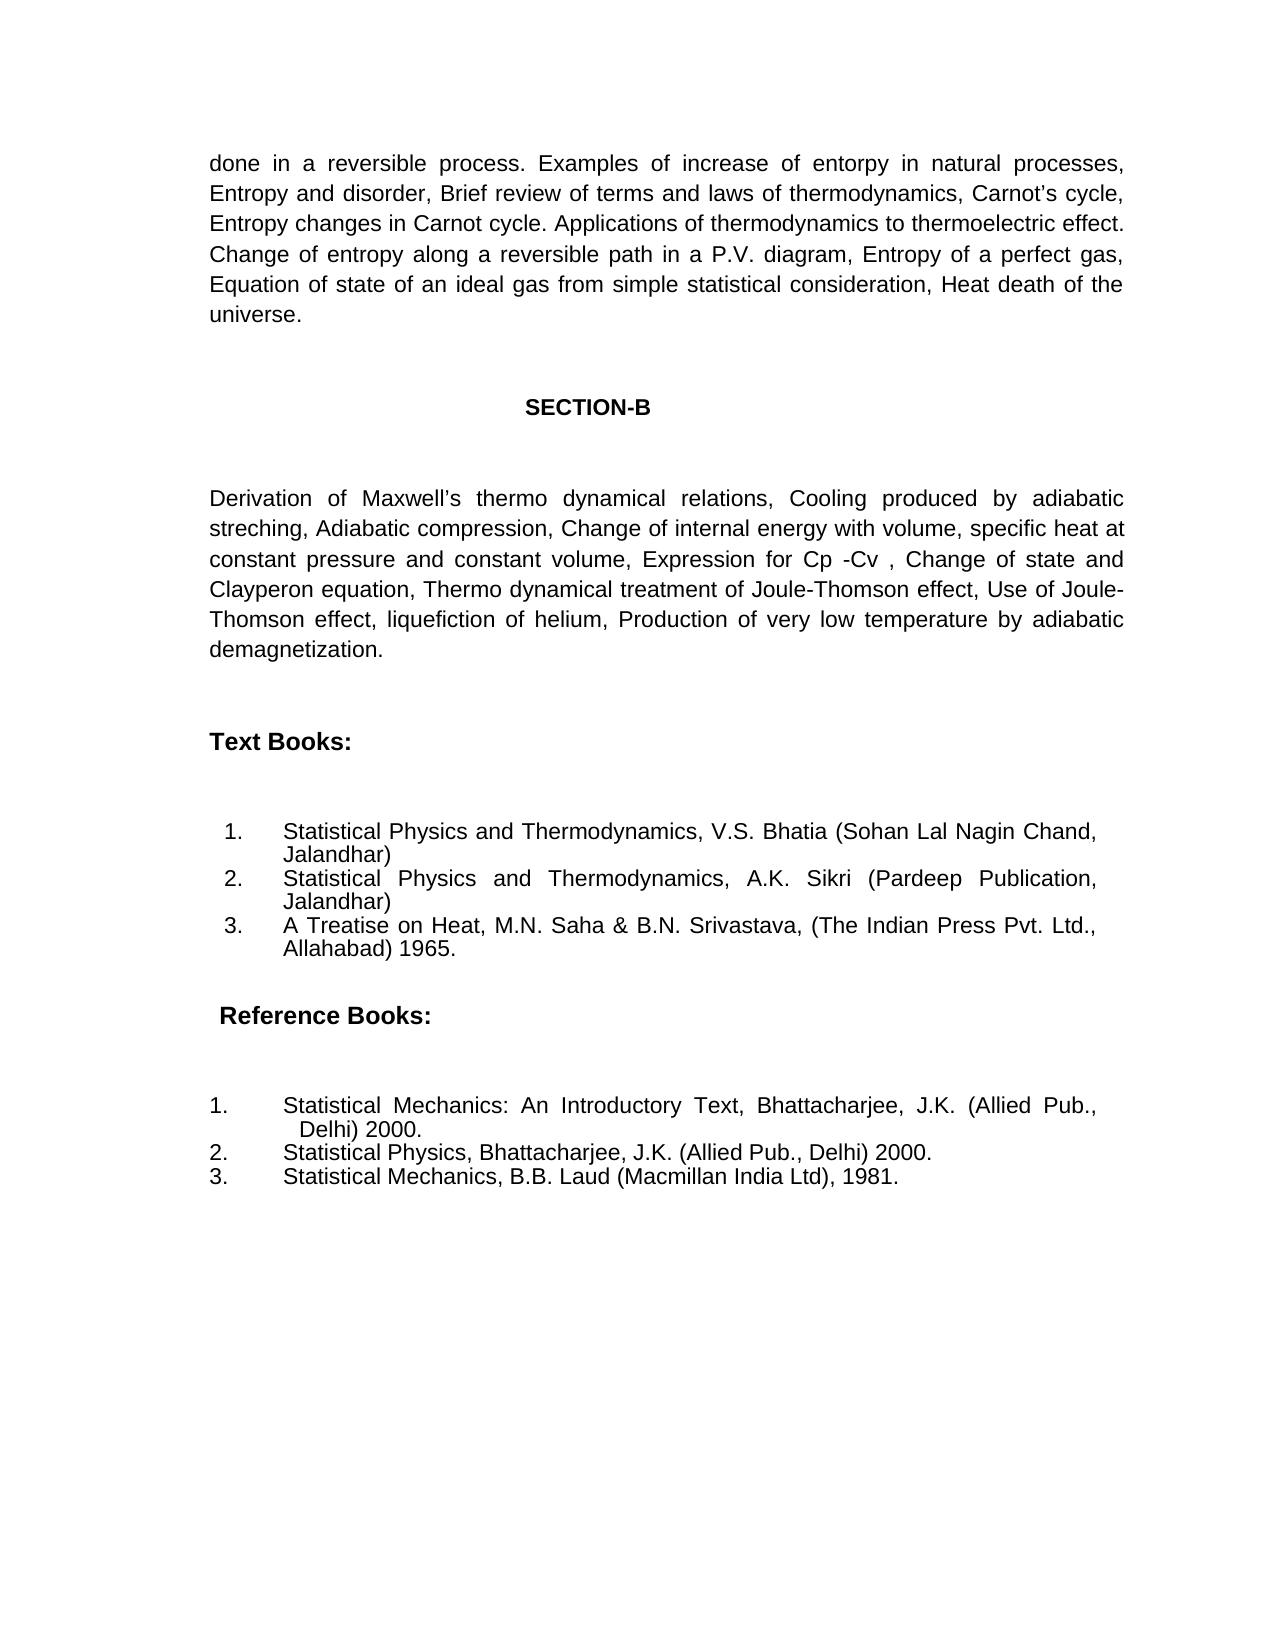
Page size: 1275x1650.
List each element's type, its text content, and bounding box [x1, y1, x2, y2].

text SECTION-B [231, 396, 1125, 420]
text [209, 150, 1125, 327]
list Statistical Physics, Bhattacharjee, J.K. (Allied Pub., Delhi) 2000. [209, 1142, 1098, 1165]
text Reference Books: [150, 1006, 1098, 1029]
text Text Books: [209, 732, 1098, 755]
list Statistical Mechanics: An Introductory Text, Bhattacharjee, J.K. (Allied Pub., Delhi) 2000. [209, 1095, 1098, 1142]
list Statistical Physics and Thermodynamics, V.S. Bhatia (Sohan Lal Nagin Chand, Jalandhar) [224, 820, 1098, 867]
text Derivation of Maxwell’s thermo dynamical relations, Cooling produced by adiabatic streching, Adiabatic compression, Change of internal energy with volume, specific heat at constant pressure and constant volume, Expression for Cp -Cv , Change of state and Clayperon equation, Thermo dynamical treatment of Joule-Thomson effect, Use of Joule-Thomson effect, liquefiction of helium, Production of very low temperature by adiabatic demagnetization. [209, 485, 1125, 663]
list A Treatise on Heat, M.N. Saha & B.N. Srivastava, (The Indian Press Pvt. Ltd., Allahabad) 1965. [224, 914, 1098, 962]
list Statistical Physics and Thermodynamics, A.K. Sikri (Pardeep Publication, Jalandhar) [224, 867, 1098, 914]
list Statistical Mechanics, B.B. Laud (Macmillan India Ltd), 1981. [209, 1165, 1098, 1189]
